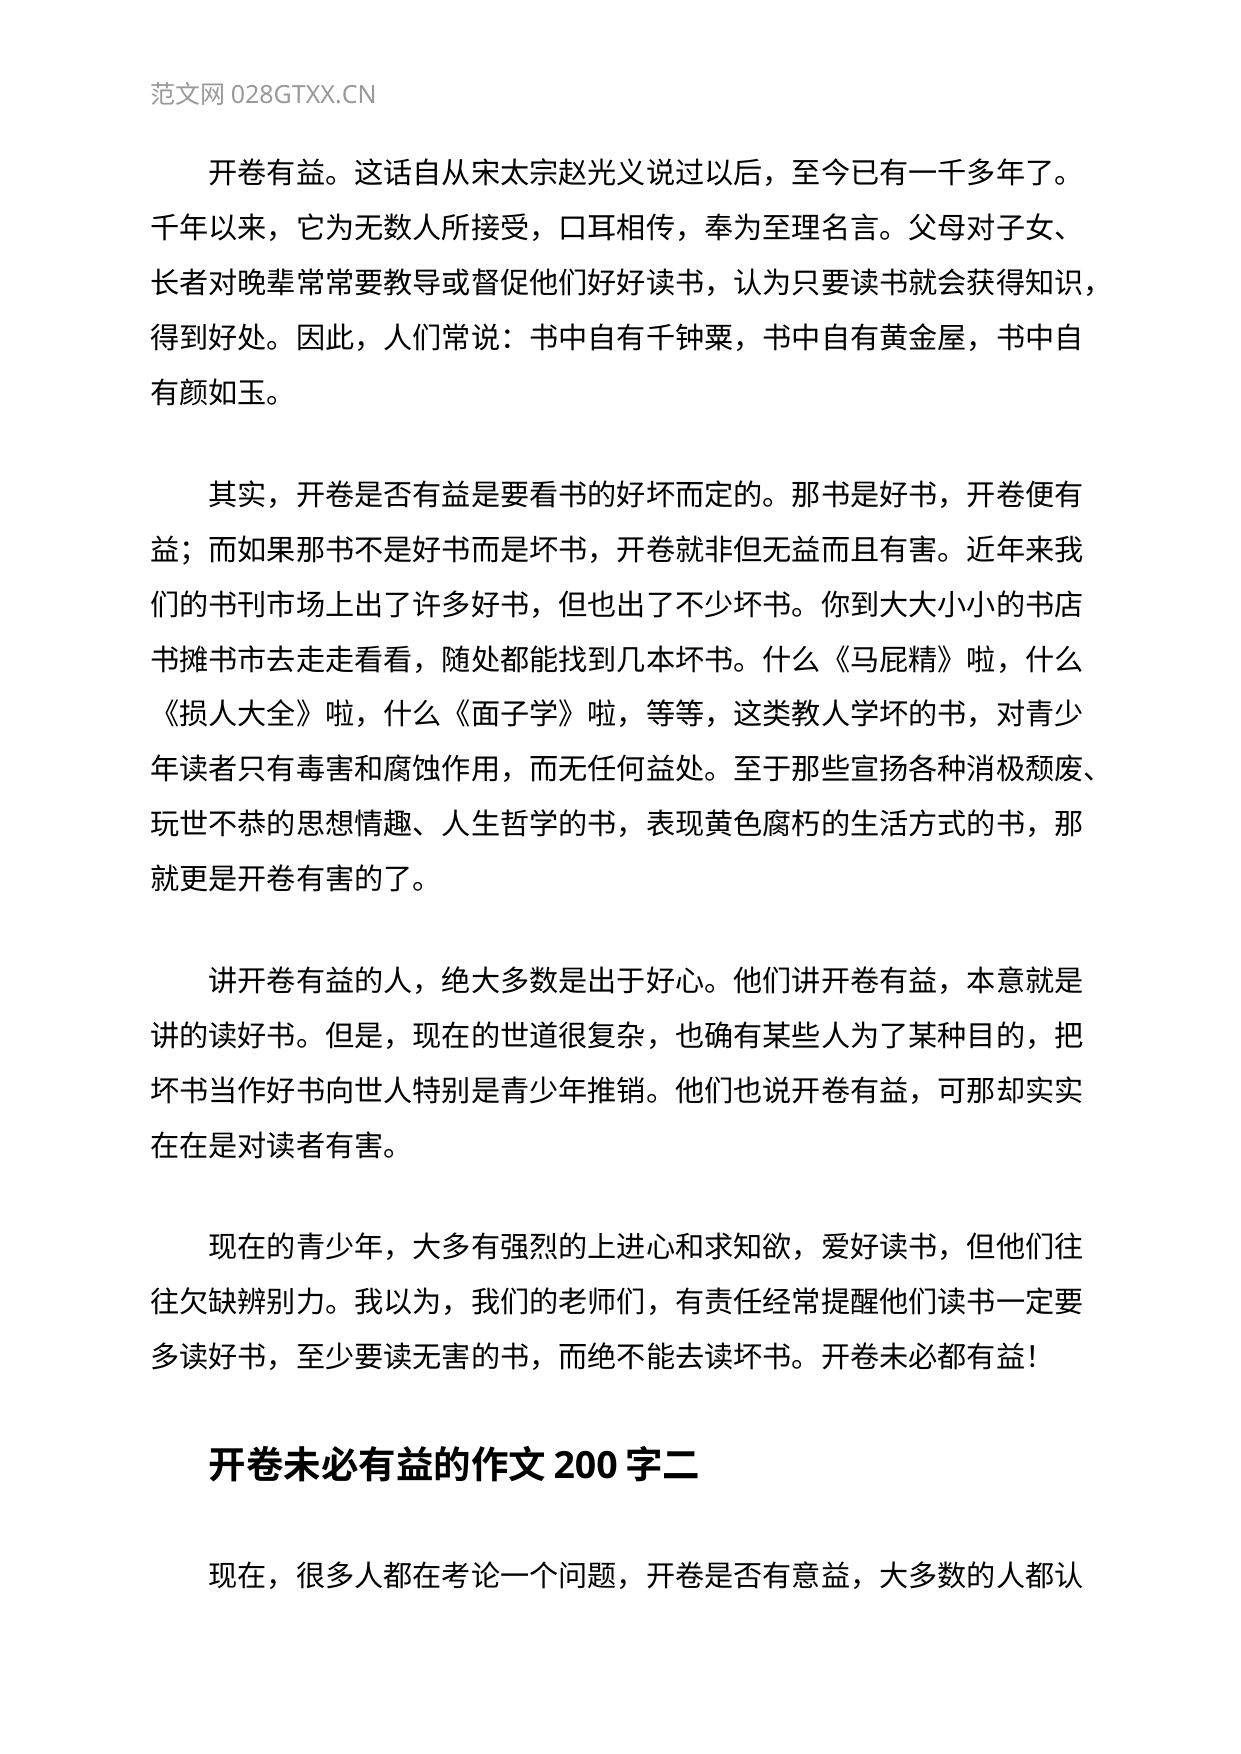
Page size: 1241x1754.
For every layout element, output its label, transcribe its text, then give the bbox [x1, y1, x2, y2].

text 讲开卷有益的人，绝大多数是出于好心。他们讲开卷有益，本意就是讲的读好书。但是，现在的世道很复杂，也确有某些人为了某种目的，把坏书当作好书向世人特别是青少年推销。他们也说开卷有益，可那却实实在在是对读者有害。 [150, 957, 1090, 1164]
text 现在的青少年，大多有强烈的上进心和求知欲，爱好读书，但他们往往欠缺辨别力。我以为，我们的老师们，有责任经常提醒他们读书一定要多读好书，至少要读无害的书，而绝不能去读坏书。开卷未必都有益！ [150, 1224, 1090, 1376]
text 开卷有益。这话自从宋太宗赵光义说过以后，至今已有一千多年了。千年以来，它为无数人所接受，口耳相传，奉为至理名言。父母对子女、长者对晚辈常常要教导或督促他们好好读书，认为只要读书就会获得知识，得到好处。因此，人们常说：书中自有千钟粟，书中自有黄金屋，书中自有颜如玉。 [150, 150, 1090, 412]
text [150, 1553, 1090, 1595]
text 其实，开卷是否有益是要看书的好坏而定的。那书是好书，开卷便有益；而如果那书不是好书而是坏书，开卷就非但无益而且有害。近年来我们的书刊市场上出了许多好书，但也出了不少坏书。你到大大小小的书店书摊书市去走走看看，随处都能找到几本坏书。什么《马屁精》啦，什么《损人大全》啦，什么《面子学》啦，等等，这类教人学坏的书，对青少年读者只有毒害和腐蚀作用，而无任何益处。至于那些宣扬各种消极颓废、玩世不恭的思想情趣、人生哲学的书，表现黄色腐朽的生活方式的书，那就更是开卷有害的了。 [150, 471, 1090, 898]
text 开卷未必有益的作文200字二 [150, 1435, 1090, 1490]
